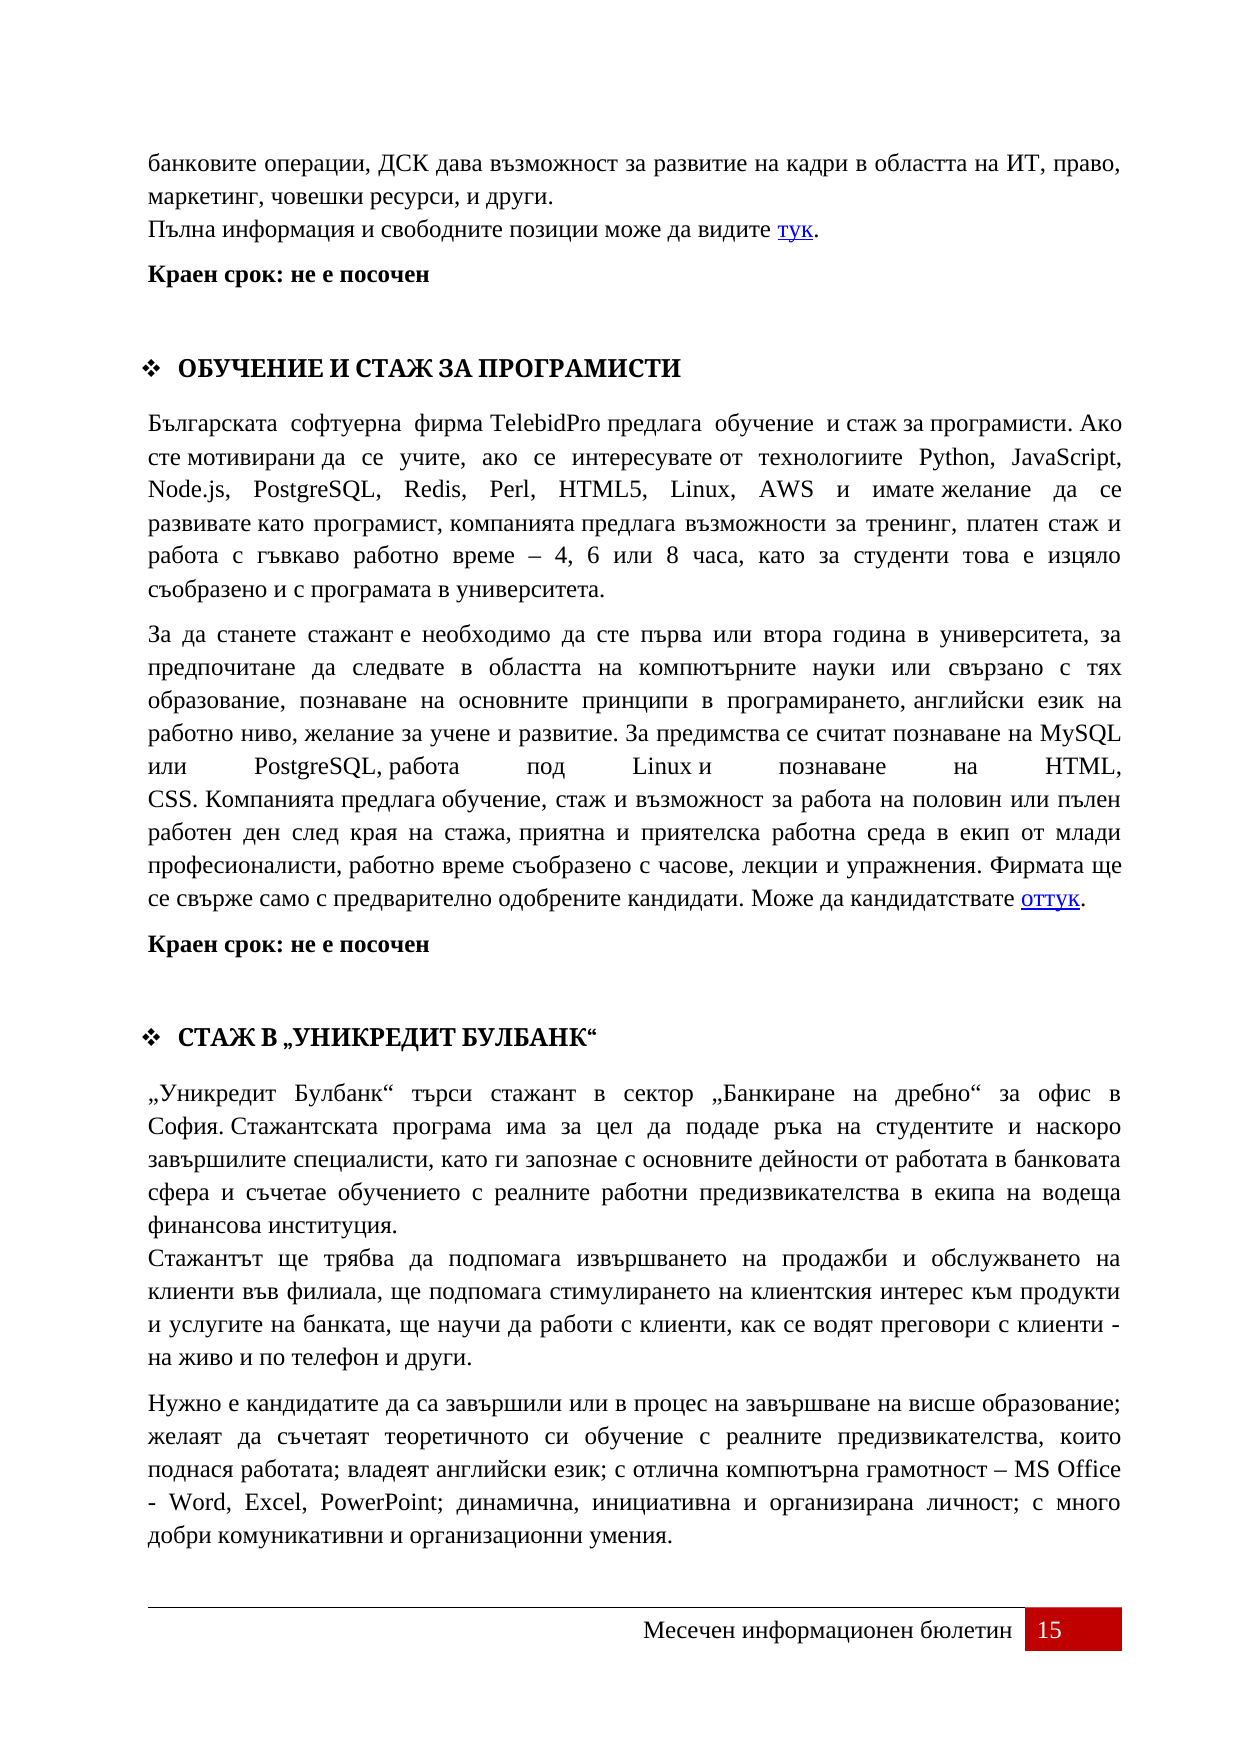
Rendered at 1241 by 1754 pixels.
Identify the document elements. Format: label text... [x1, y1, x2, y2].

text Нужно е кандидатите да са завършили или в процес на завършване на висше образование; желаят да съчетаят теоретичното си обучение с реалните предизвикателства, които поднася работата; владеят английски език; с отлична компютърна грамотност – MS Office - Word, Excel, PowerPoint; динамична, инициативна и организирана личност; с много добри комуникативни и организационни умения. [148, 1388, 1122, 1549]
subtitle Стаж в „Уникредит Булбанк“ [140, 1024, 1122, 1053]
text Краен срок: не е посочен [148, 259, 1122, 288]
text „Уникредит Булбанк“ търси стажант в сектор „Банкиране на дребно“ за офис в София. Стажантската програма има за цел да подаде ръка на студентите и наскоро завършилите специалисти, като ги запознае с основните дейности от работата в банковата сфера и съчетае обучението с реалните работни предизвикателства в екипа на водеща финансова институция. [148, 1078, 1122, 1239]
subtitle Обучение и стаж за програмисти [140, 355, 1122, 383]
text Краен срок: не е посочен [148, 929, 1122, 958]
text Пълна информация и свободните позиции може да видите тук. [148, 214, 1122, 242]
text Стажантът ще трябва да подпомага извършването на продажби и обслужването на клиенти във филиала, ще подпомага стимулирането на клиентския интерес към продукти и услугите на банката, ще научи да работи с клиенти, как се водят преговори с клиенти - на живо и по телефон и други. [148, 1243, 1122, 1371]
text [148, 148, 1122, 209]
text За да станете стажант е необходимо да сте първа или втора година в университета, за предпочитане да следвате в областта на компютърните науки или свързано с тях образование, познаване на основните принципи в програмирането, английски език на работно ниво, желание за учене и развитие. За предимства се считат познаване на MySQL или PostgreSQL, работа под Linux и познаване на HTML, CSS. Компанията предлага обучение, стаж и възможност за работа на половин или пълен работен ден след края на стажа, приятна и приятелска работна среда в екип от млади професионалисти, работно време съобразено с часове, лекции и упражнения. Фирмата ще се свърже само с предварително одобрените кандидати. Може да кандидатствате оттук. [148, 619, 1122, 912]
text Българската софтуерна фирма TelebidPro предлага обучение и стаж за програмисти. Ако сте мотивирани да се учите, ако се интересувате от технологиите Python, JavaScript, Node.js, PostgreSQL, Redis, Perl, HTML5, Linux, AWS и имате желание да се развивате като програмист, компанията предлага възможности за тренинг, платен стаж и работа с гъвкаво работно време – 4, 6 или 8 часа, като за студенти това е изцяло съобразено и с програмата в университета. [148, 408, 1122, 602]
